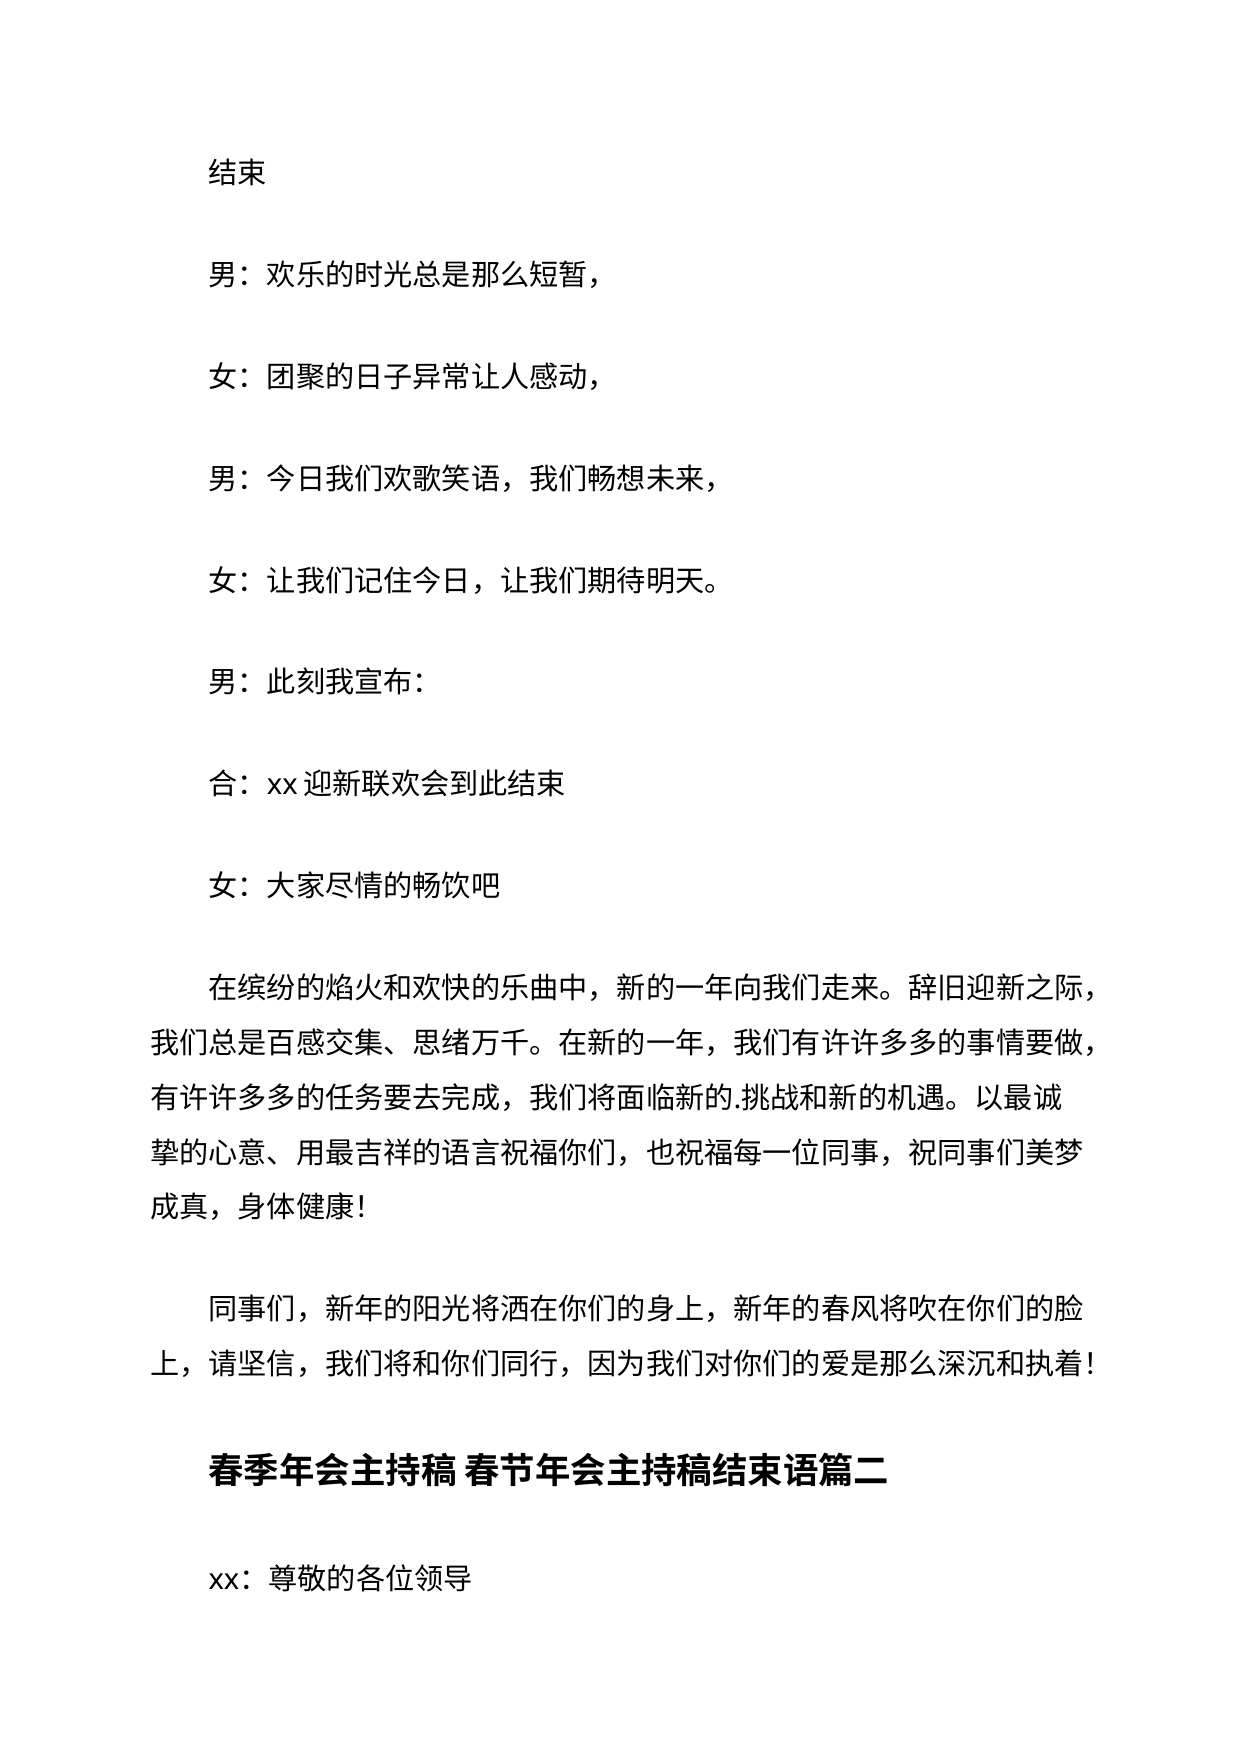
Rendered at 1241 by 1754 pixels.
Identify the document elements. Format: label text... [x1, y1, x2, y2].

text 女：让我们记住今日，让我们期待明天。 [150, 557, 1090, 599]
text xx：尊敬的各位领导 [150, 1556, 1090, 1598]
text 男：欢乐的时光总是那么短暂， [150, 252, 1090, 294]
text 合：xx迎新联欢会到此结束 [150, 761, 1090, 803]
text 结束 [150, 150, 1090, 192]
text 在缤纷的焰火和欢快的乐曲中，新的一年向我们走来。辞旧迎新之际，我们总是百感交集、思绪万千。在新的一年，我们有许许多多的事情要做，有许许多多的任务要去完成，我们将面临新的.挑战和新的机遇。以最诚挚的心意、用最吉祥的语言祝福你们，也祝福每一位同事，祝同事们美梦成真，身体健康！ [150, 964, 1090, 1226]
text 男：此刻我宣布： [150, 659, 1090, 701]
text 女：大家尽情的畅饮吧 [150, 863, 1090, 905]
text 女：团聚的日子异常让人感动， [150, 353, 1090, 396]
text 同事们，新年的阳光将洒在你们的身上，新年的春风将吹在你们的脸上，请坚信，我们将和你们同行，因为我们对你们的爱是那么深沉和执着！ [150, 1286, 1090, 1383]
text 男：今日我们欢歌笑语，我们畅想未来， [150, 455, 1090, 498]
text 春季年会主持稿 春节年会主持稿结束语篇二 [150, 1442, 1090, 1494]
